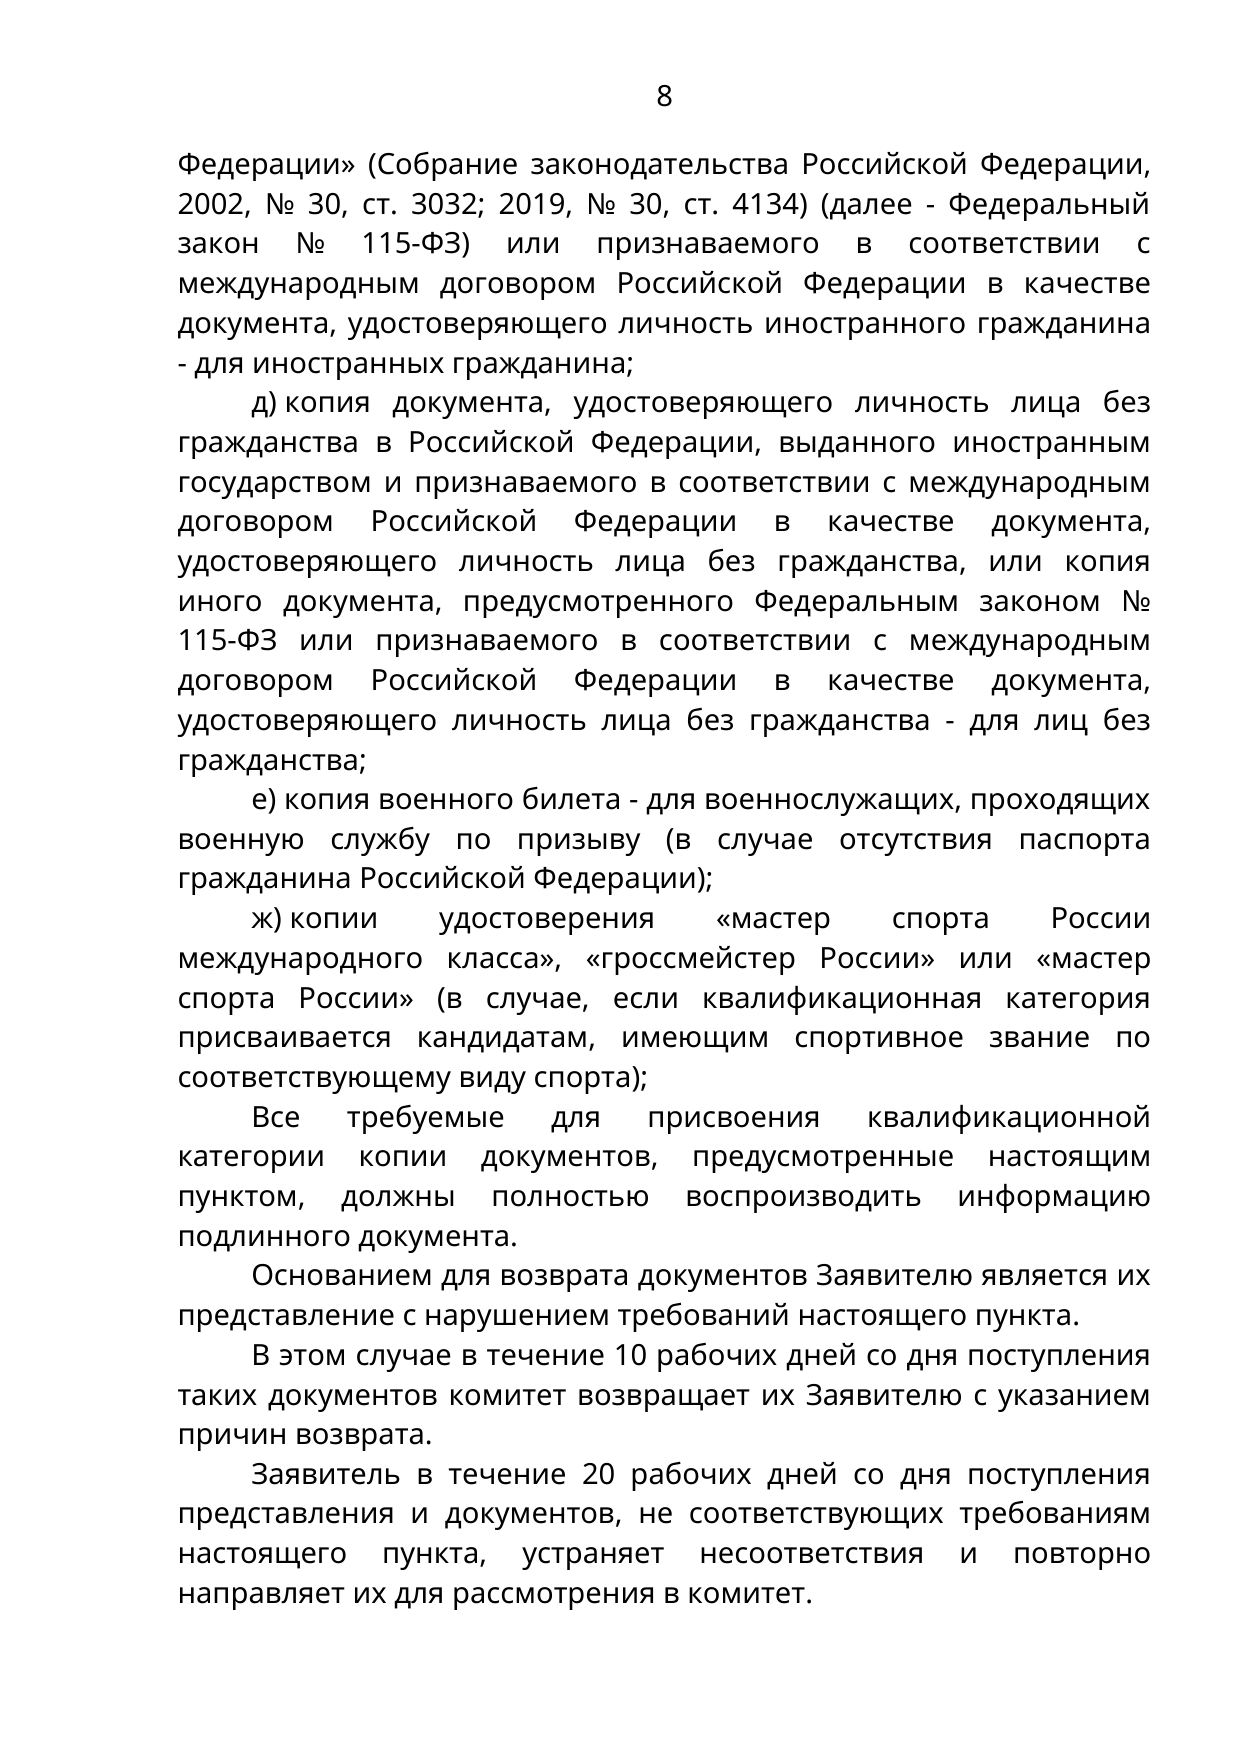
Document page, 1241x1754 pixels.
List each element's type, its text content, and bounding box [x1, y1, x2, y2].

text д) копия документа, удостоверяющего личность лица без гражданства в Российской Федерации, выданного иностранным государством и признаваемого в соответствии с международным договором Российской Федерации в качестве документа, удостоверяющего личность лица без гражданства, или копия иного документа, предусмотренного Федеральным законом № 115-ФЗ или признаваемого в соответствии с международным договором Российской Федерации в качестве документа, удостоверяющего личность лица без гражданства - для лиц без гражданства; [177, 382, 1152, 778]
text ж) копии удостоверения «мастер спорта России международного класса», «гроссмейстер России» или «мастер спорта России» (в случае, если квалификационная категория присваивается кандидатам, имеющим спортивное звание по соответствующему виду спорта); [177, 897, 1152, 1096]
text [177, 143, 1152, 382]
text Заявитель в течение 20 рабочих дней со дня поступления представления и документов, не соответствующих требованиям настоящего пункта, устраняет несоответствия и повторно направляет их для рассмотрения в комитет. [177, 1453, 1152, 1612]
text Основанием для возврата документов Заявителю является их представление с нарушением требований настоящего пункта. [177, 1255, 1152, 1334]
text е) копия военного билета - для военнослужащих, проходящих военную службу по призыву (в случае отсутствия паспорта гражданина Российской Федерации); [177, 778, 1152, 897]
text В этом случае в течение 10 рабочих дней со дня поступления таких документов комитет возвращает их Заявителю с указанием причин возврата. [177, 1334, 1152, 1453]
text Все требуемые для присвоения квалификационной категории копии документов, предусмотренные настоящим пунктом, должны полностью воспроизводить информацию подлинного документа. [177, 1096, 1152, 1255]
